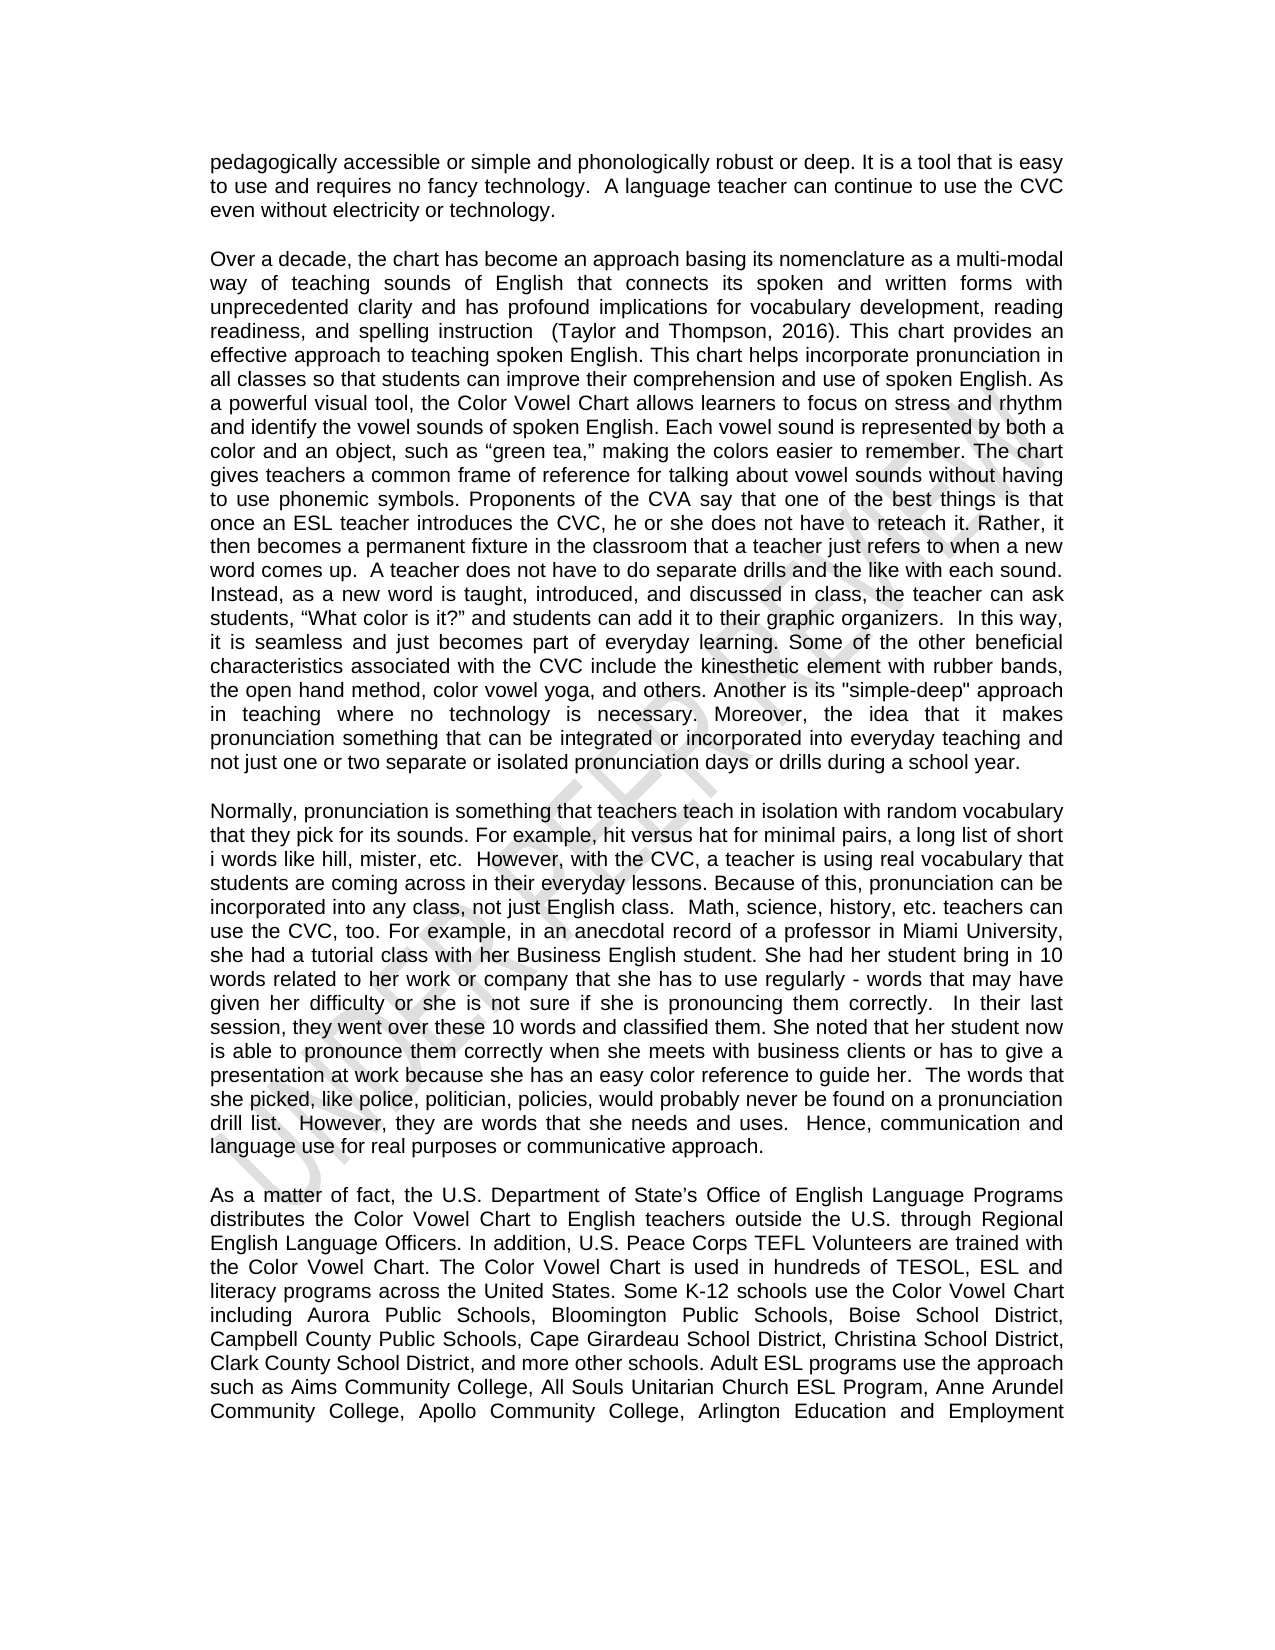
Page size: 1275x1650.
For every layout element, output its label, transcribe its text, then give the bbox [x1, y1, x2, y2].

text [210, 150, 1065, 222]
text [210, 1183, 1065, 1423]
text Normally, pronunciation is something that teachers teach in isolation with random vocabulary that they pick for its sounds. For example, hit versus hat for minimal pairs, a long list of short i words like hill, mister, etc. However, with the CVC, a teacher is using real vocabulary that students are coming across in their everyday lessons. Because of this, pronunciation can be incorporated into any class, not just English class. Math, science, history, etc. teachers can use the CVC, too. For example, in an anecdotal record of a professor in Miami University, she had a tutorial class with her Business English student. She had her student bring in 10 words related to her work or company that she has to use regularly - words that may have given her difficulty or she is not sure if she is pronouncing them correctly. In their last session, they went over these 10 words and classified them. She noted that her student now is able to pronounce them correctly when she meets with business clients or has to give a presentation at work because she has an easy color reference to guide her. The words that she picked, like police, politician, policies, would probably never be found on a pronunciation drill list. However, they are words that she needs and uses. Hence, communication and language use for real purposes or communicative approach. [210, 799, 1065, 1158]
text Over a decade, the chart has become an approach basing its nomenclature as a multi-modal way of teaching sounds of English that connects its spoken and written forms with unprecedented clarity and has profound implications for vocabulary development, reading readiness, and spelling instruction (Taylor and Thompson, 2016). This chart provides an effective approach to teaching spoken English. This chart helps incorporate pronunciation in all classes so that students can improve their comprehension and use of spoken English. As a powerful visual tool, the Color Vowel Chart allows learners to focus on stress and rhythm and identify the vowel sounds of spoken English. Each vowel sound is represented by both a color and an object, such as “green tea,” making the colors easier to remember. The chart gives teachers a common frame of reference for talking about vowel sounds without having to use phonemic symbols. Proponents of the CVA say that one of the best things is that once an ESL teacher introduces the CVC, he or she does not have to reteach it. Rather, it then becomes a permanent fixture in the classroom that a teacher just refers to when a new word comes up. A teacher does not have to do separate drills and the like with each sound. Instead, as a new word is taught, introduced, and discussed in class, the teacher can ask students, “What color is it?” and students can add it to their graphic organizers. In this way, it is seamless and just becomes part of everyday learning. Some of the other beneficial characteristics associated with the CVC include the kinesthetic element with rubber bands, the open hand method, color vowel yoga, and others. Another is its "simple-deep" approach in teaching where no technology is necessary. Moreover, the idea that it makes pronunciation something that can be integrated or incorporated into everyday teaching and not just one or two separate or isolated pronunciation days or drills during a school year. [210, 247, 1065, 774]
